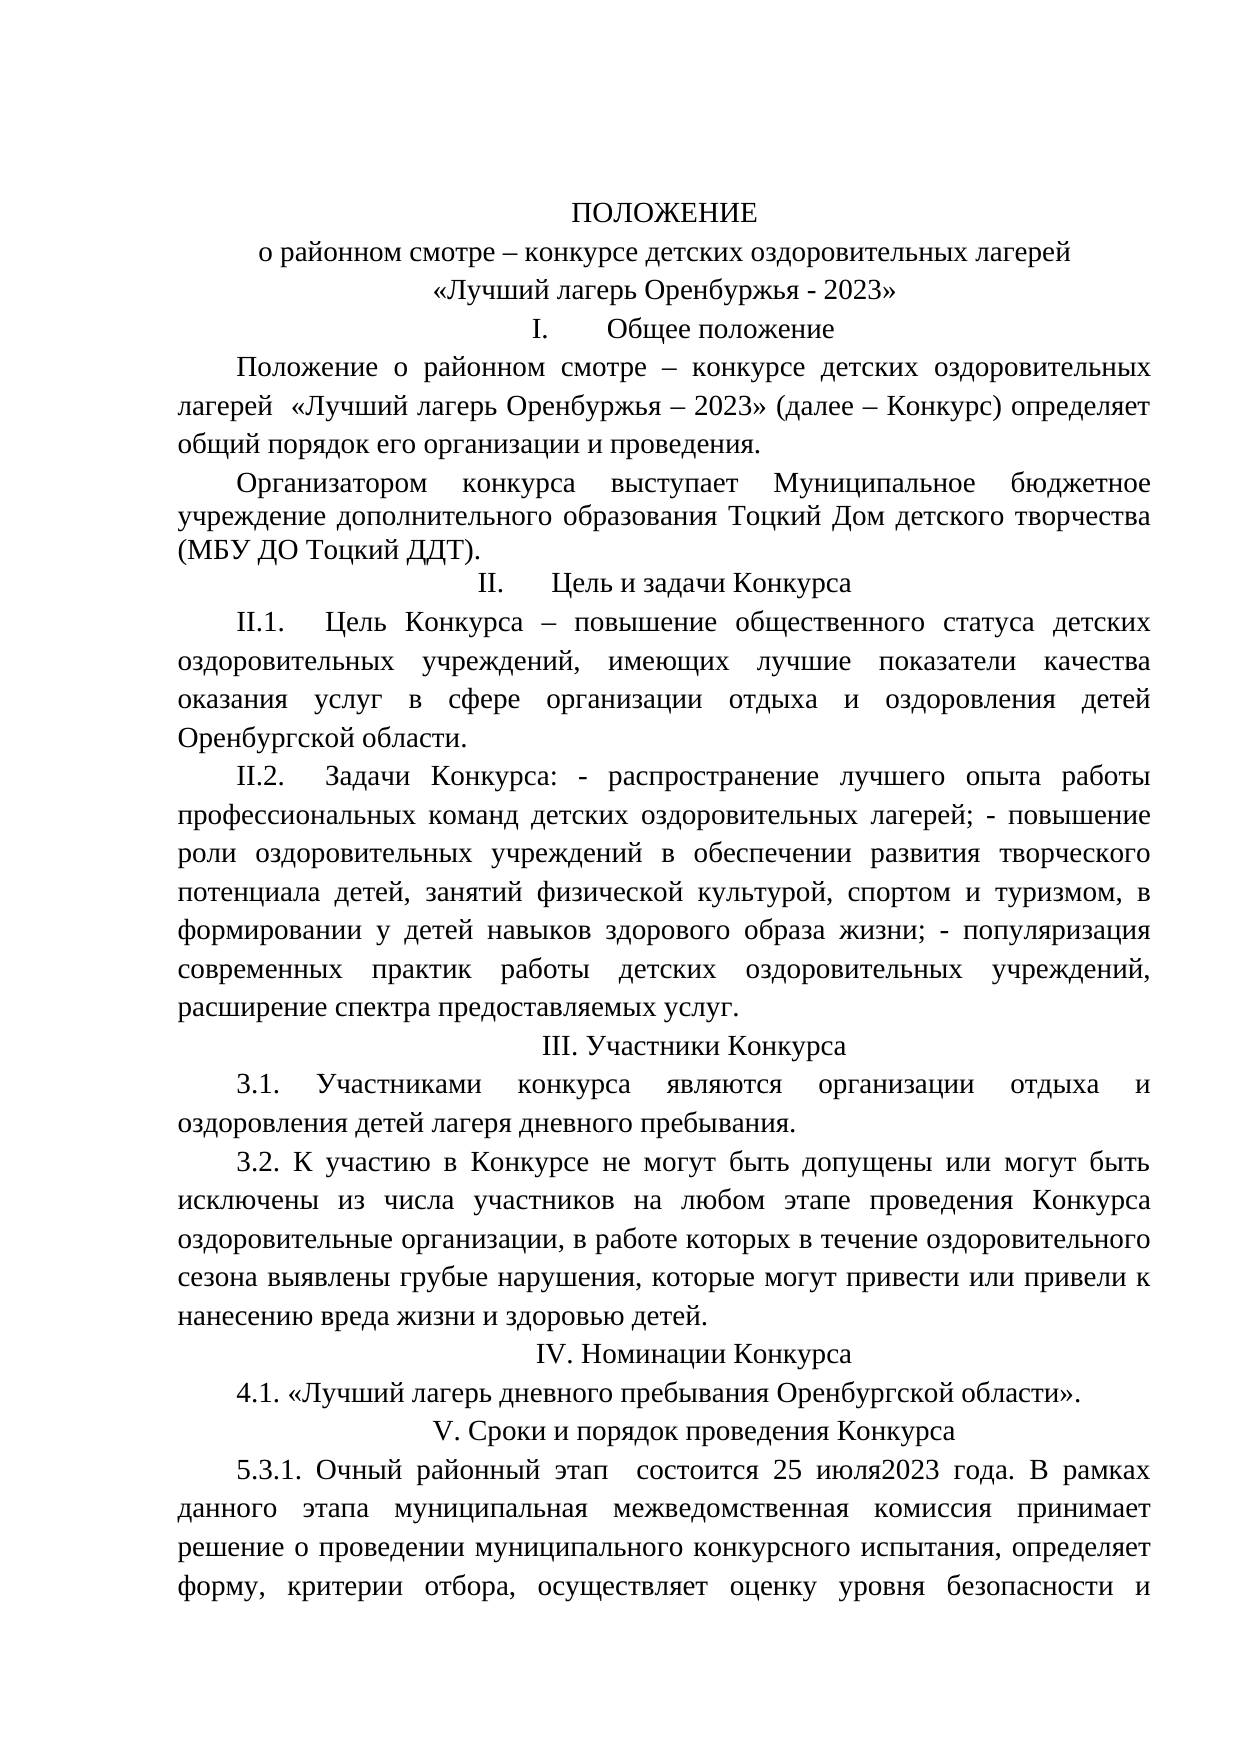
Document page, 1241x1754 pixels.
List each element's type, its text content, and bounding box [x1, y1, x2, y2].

list Цель Конкурса – повышение общественного статуса детских оздоровительных учреждений, имеющих лучшие показатели качества оказания услуг в сфере организации отдыха и оздоровления детей Оренбургской области. [177, 604, 1152, 753]
text ПОЛОЖЕНИЕ [177, 195, 1152, 229]
list Цель и задачи Конкурса [177, 566, 1152, 599]
list 3.1. Участниками конкурса являются организации отдыха и оздоровления детей лагеря дневного пребывания. [177, 1067, 1152, 1139]
text «Лучший лагерь Оренбуржья - 2023» [177, 272, 1152, 306]
list 3.2. К участию в Конкурсе не могут быть допущены или могут быть исключены из числа участников на любом этапе проведения Конкурса оздоровительные организации, в работе которых в течение оздоровительного сезона выявлены грубые нарушения, которые могут привести или привели к нанесению вреда жизни и здоровью детей. [177, 1144, 1152, 1331]
list IV. Номинации Конкурса [177, 1336, 1152, 1370]
list 4.1. «Лучший лагерь дневного пребывания Оренбургской области». [177, 1375, 1152, 1408]
list Общее положение [215, 311, 1152, 344]
list Задачи Конкурса: - распространение лучшего опыта работы профессиональных команд детских оздоровительных лагерей; - повышение роли оздоровительных учреждений в обеспечении развития творческого потенциала детей, занятий физической культурой, спортом и туризмом, в формировании у детей навыков здорового образа жизни; - популяризация современных практик работы детских оздоровительных учреждений, расширение спектра предоставляемых услуг. [177, 758, 1152, 1023]
list Положение о районном смотре – конкурсе детских оздоровительных лагерей «Лучший лагерь Оренбуржья – 2023» (далее – Конкурс) определяет общий порядок его организации и проведения. [177, 349, 1152, 460]
text о районном смотре – конкурсе детских оздоровительных лагерей [177, 234, 1152, 267]
list V. Сроки и порядок проведения Конкурса [177, 1413, 1152, 1447]
text Организатором конкурса выступает Муниципальное бюджетное учреждение дополнительного образования Тоцкий Дом детского творчества (МБУ ДО Тоцкий ДДТ). [177, 465, 1152, 566]
list III. Участники Конкурса [236, 1028, 1152, 1062]
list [177, 1452, 1152, 1601]
